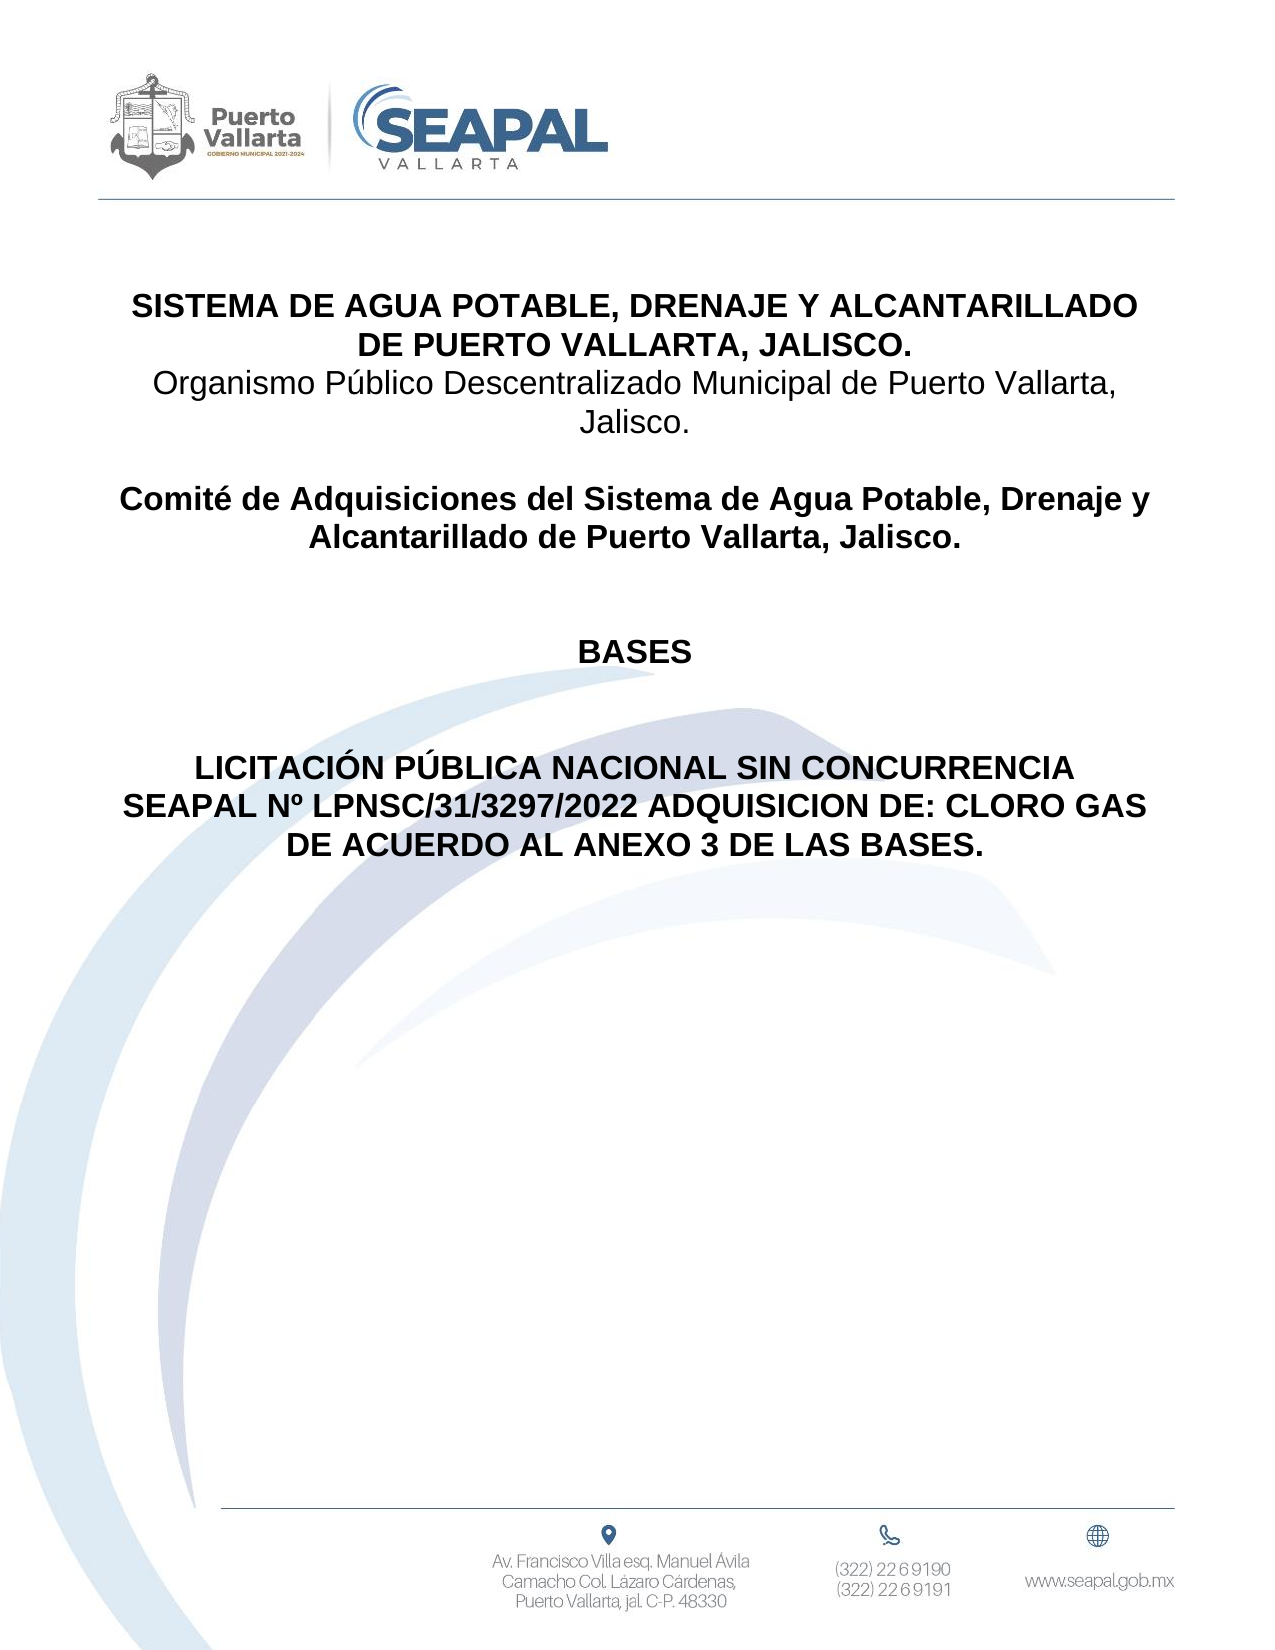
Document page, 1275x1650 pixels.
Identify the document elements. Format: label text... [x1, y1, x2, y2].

text Organismo Público Descentralizado Municipal de Puerto Vallarta, Jalisco. [103, 363, 1166, 440]
text LICITACIÓN PÚBLICA NACIONAL SIN CONCURRENCIA [103, 748, 1166, 786]
text Comité de Adquisiciones del Sistema de Agua Potable, Drenaje y Alcantarillado de Puerto Vallarta, Jalisco. [103, 479, 1166, 556]
text SEAPAL Nº LPNSC/31/3297/2022 ADQUISICION DE: CLORO GAS DE ACUERDO AL ANEXO 3 DE LAS BASES. [103, 786, 1166, 863]
text BASES [103, 632, 1166, 671]
picture [0, 0, 1275, 1650]
text SISTEMA DE AGUA POTABLE, DRENAJE Y ALCANTARILLADO DE PUERTO VALLARTA, JALISCO. [103, 287, 1166, 363]
